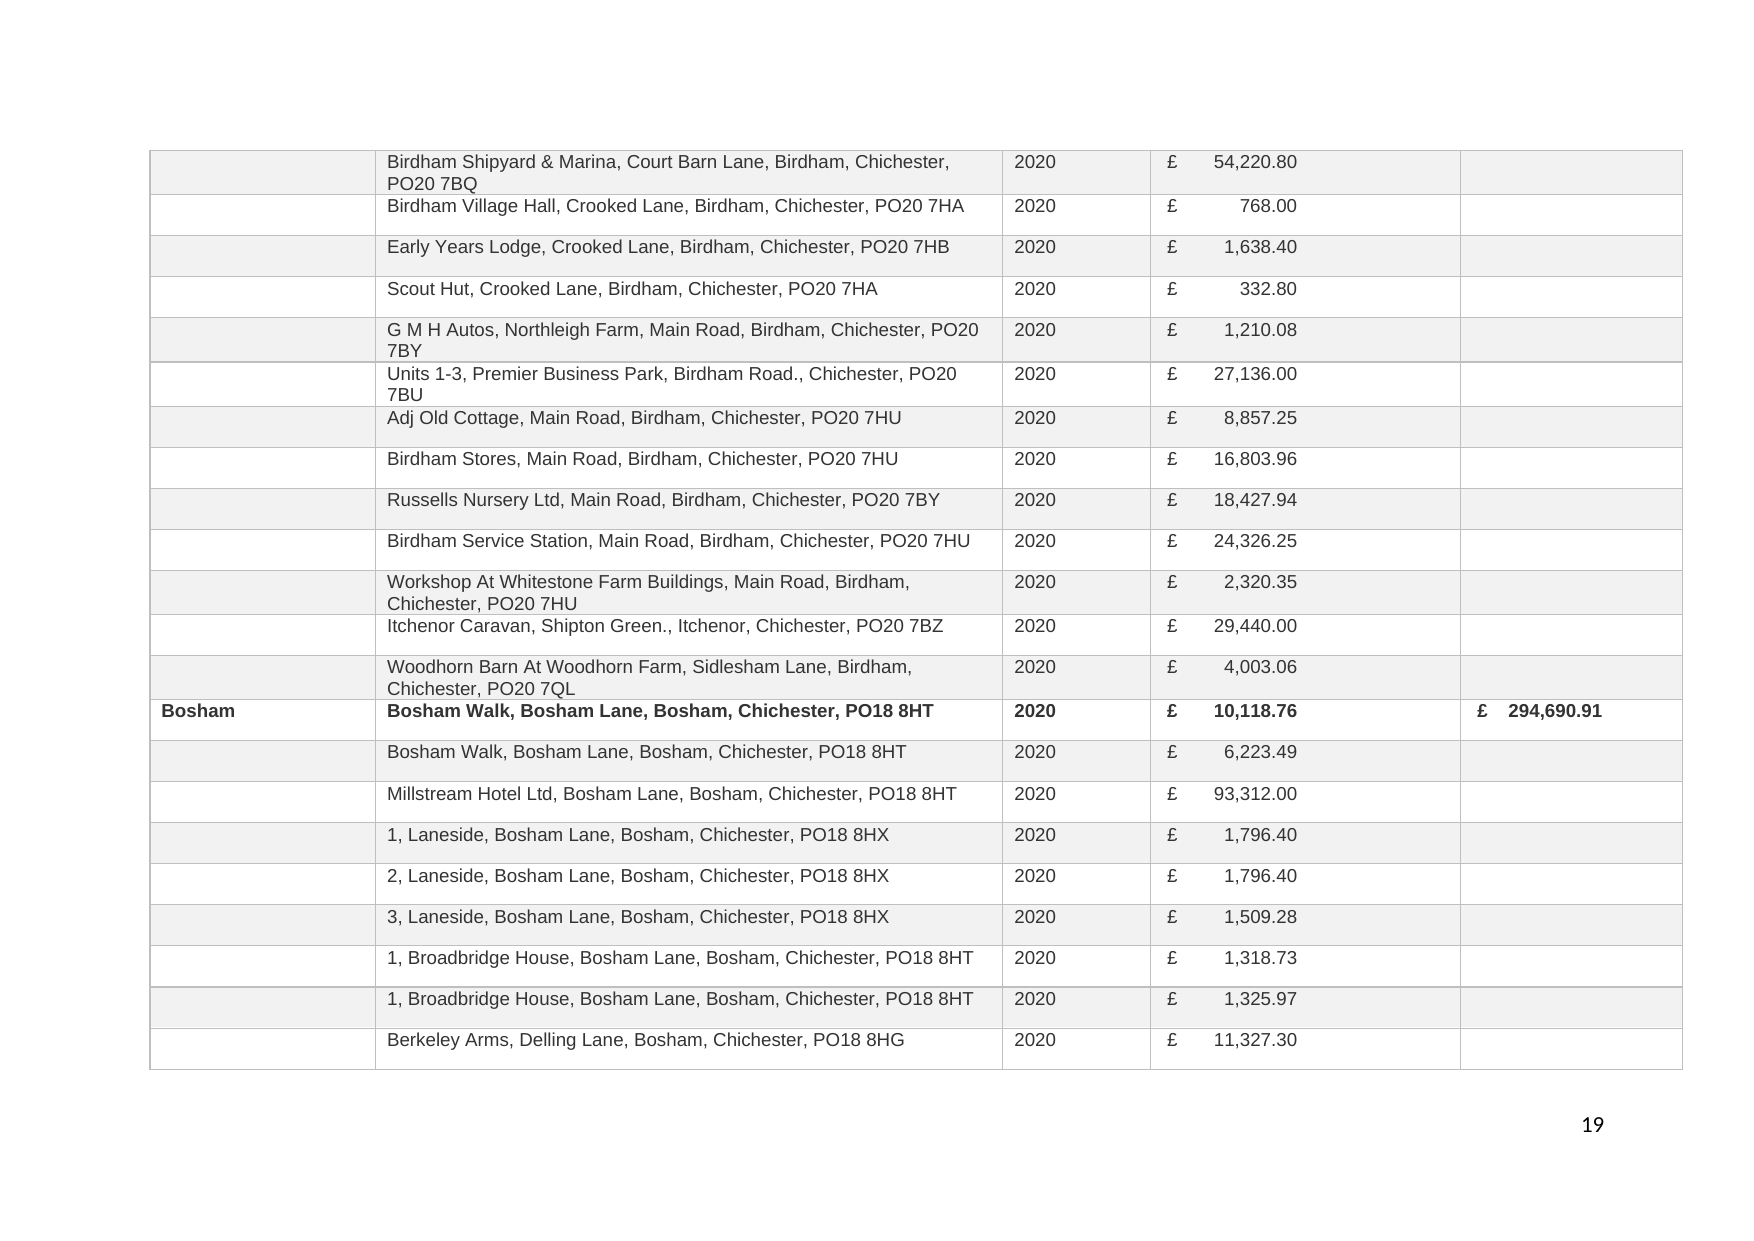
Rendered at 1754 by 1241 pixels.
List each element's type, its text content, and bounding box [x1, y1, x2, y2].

table_cell 2, Laneside, Bosham Lane, Bosham, Chichester, PO18 8HX [376, 864, 1002, 904]
table_cell £ 27,136.00 [1151, 363, 1460, 406]
table_cell 2020 [1003, 1029, 1150, 1068]
table_cell [1461, 988, 1682, 1027]
table_cell 2020 [1003, 236, 1150, 276]
table_cell [1461, 571, 1682, 614]
table_cell £ 6,223.49 [1151, 741, 1460, 781]
table_cell 2020 [1003, 615, 1150, 655]
table_cell [151, 571, 375, 614]
table_cell [1461, 530, 1682, 570]
table_cell [1461, 407, 1682, 447]
table_cell 2020 [1003, 823, 1150, 863]
table_cell 1, Broadbridge House, Bosham Lane, Bosham, Chichester, PO18 8HT [376, 988, 1002, 1027]
table_cell 1, Broadbridge House, Bosham Lane, Bosham, Chichester, PO18 8HT [376, 946, 1002, 986]
table_cell Scout Hut, Crooked Lane, Birdham, Chichester, PO20 7HA [376, 277, 1002, 317]
table_cell 2020 [1003, 151, 1150, 194]
table_cell £ 11,327.30 [1151, 1029, 1460, 1068]
table_cell Bosham Walk, Bosham Lane, Bosham, Chichester, PO18 8HT [376, 741, 1002, 781]
table_cell £ 1,796.40 [1151, 823, 1460, 863]
table_cell G M H Autos, Northleigh Farm, Main Road, Birdham, Chichester, PO20 7BY [376, 318, 1002, 361]
table_cell £ 4,003.06 [1151, 656, 1460, 699]
table_cell [1461, 277, 1682, 317]
table_cell 2020 [1003, 489, 1150, 529]
table_cell [1461, 864, 1682, 904]
table_cell [151, 864, 375, 904]
table_cell [151, 318, 375, 361]
table_cell £ 332.80 [1151, 277, 1460, 317]
table_cell Berkeley Arms, Delling Lane, Bosham, Chichester, PO18 8HG [376, 1029, 1002, 1068]
table_cell £ 768.00 [1151, 195, 1460, 235]
table_cell Workshop At Whitestone Farm Buildings, Main Road, Birdham, Chichester, PO20 7HU [376, 571, 1002, 614]
table_cell 2020 [1003, 530, 1150, 570]
table_cell £ 294,690.91 [1461, 700, 1682, 740]
table_cell [1461, 905, 1682, 945]
table_cell 2020 [1003, 700, 1150, 740]
table_cell 1, Laneside, Bosham Lane, Bosham, Chichester, PO18 8HX [376, 823, 1002, 863]
table_cell [1461, 615, 1682, 655]
table_cell Birdham Village Hall, Crooked Lane, Birdham, Chichester, PO20 7HA [376, 195, 1002, 235]
table_cell [151, 489, 375, 529]
table_cell Units 1-3, Premier Business Park, Birdham Road., Chichester, PO20 7BU [376, 363, 1002, 406]
table_cell £ 24,326.25 [1151, 530, 1460, 570]
table_cell £ 1,325.97 [1151, 988, 1460, 1027]
table_cell [1461, 151, 1682, 194]
table_cell [151, 530, 375, 570]
table_cell [151, 615, 375, 655]
table_cell Bosham [151, 700, 375, 740]
table_cell £ 2,320.35 [1151, 571, 1460, 614]
table_cell £ 18,427.94 [1151, 489, 1460, 529]
table_cell 2020 [1003, 946, 1150, 986]
table_cell [1461, 236, 1682, 276]
table_cell Bosham Walk, Bosham Lane, Bosham, Chichester, PO18 8HT [376, 700, 1002, 740]
table_cell [151, 363, 375, 406]
table_cell [151, 236, 375, 276]
table_cell Birdham Shipyard & Marina, Court Barn Lane, Birdham, Chichester, PO20 7BQ [376, 151, 1002, 194]
table_cell [151, 905, 375, 945]
table_cell £ 1,638.40 [1151, 236, 1460, 276]
table_cell [1461, 195, 1682, 235]
table_cell Birdham Stores, Main Road, Birdham, Chichester, PO20 7HU [376, 448, 1002, 488]
table_cell [1461, 448, 1682, 488]
table_cell [1461, 1029, 1682, 1068]
table_cell [151, 823, 375, 863]
table_cell £ 29,440.00 [1151, 615, 1460, 655]
table_cell [151, 782, 375, 822]
table_cell [151, 988, 375, 1027]
table_cell [1461, 656, 1682, 699]
table_cell 2020 [1003, 448, 1150, 488]
table_cell [151, 195, 375, 235]
table_cell [1461, 946, 1682, 986]
table_cell 2020 [1003, 195, 1150, 235]
table_cell [151, 151, 375, 194]
table_cell [151, 277, 375, 317]
table_cell 2020 [1003, 741, 1150, 781]
table_cell Early Years Lodge, Crooked Lane, Birdham, Chichester, PO20 7HB [376, 236, 1002, 276]
table_cell [1461, 741, 1682, 781]
table_cell [1461, 782, 1682, 822]
table_cell Birdham Service Station, Main Road, Birdham, Chichester, PO20 7HU [376, 530, 1002, 570]
table_cell [151, 407, 375, 447]
table_cell £ 1,796.40 [1151, 864, 1460, 904]
table_cell [1461, 489, 1682, 529]
table_cell 2020 [1003, 407, 1150, 447]
table_cell [151, 656, 375, 699]
table_cell 2020 [1003, 782, 1150, 822]
table_cell 2020 [1003, 571, 1150, 614]
table_cell 2020 [1003, 864, 1150, 904]
table_cell 2020 [1003, 905, 1150, 945]
table_cell 2020 [1003, 363, 1150, 406]
table_cell £ 1,318.73 [1151, 946, 1460, 986]
table_cell [151, 946, 375, 986]
table_cell 3, Laneside, Bosham Lane, Bosham, Chichester, PO18 8HX [376, 905, 1002, 945]
table_cell 2020 [1003, 656, 1150, 699]
table_cell [151, 448, 375, 488]
table_cell [1461, 823, 1682, 863]
table_cell [1461, 318, 1682, 361]
table_cell £ 93,312.00 [1151, 782, 1460, 822]
table_cell [151, 1029, 375, 1068]
table_cell Adj Old Cottage, Main Road, Birdham, Chichester, PO20 7HU [376, 407, 1002, 447]
table_cell £ 16,803.96 [1151, 448, 1460, 488]
table_cell 2020 [1003, 277, 1150, 317]
table_cell [151, 741, 375, 781]
table_cell £ 1,509.28 [1151, 905, 1460, 945]
table_cell 2020 [1003, 318, 1150, 361]
table_cell [1461, 363, 1682, 406]
table_cell Itchenor Caravan, Shipton Green., Itchenor, Chichester, PO20 7BZ [376, 615, 1002, 655]
table_cell £ 1,210.08 [1151, 318, 1460, 361]
table_cell Russells Nursery Ltd, Main Road, Birdham, Chichester, PO20 7BY [376, 489, 1002, 529]
table_cell £ 8,857.25 [1151, 407, 1460, 447]
table_cell Millstream Hotel Ltd, Bosham Lane, Bosham, Chichester, PO18 8HT [376, 782, 1002, 822]
table_cell 2020 [1003, 988, 1150, 1027]
table_cell £ 10,118.76 [1151, 700, 1460, 740]
table_cell Woodhorn Barn At Woodhorn Farm, Sidlesham Lane, Birdham, Chichester, PO20 7QL [376, 656, 1002, 699]
table_cell £ 54,220.80 [1151, 151, 1460, 194]
